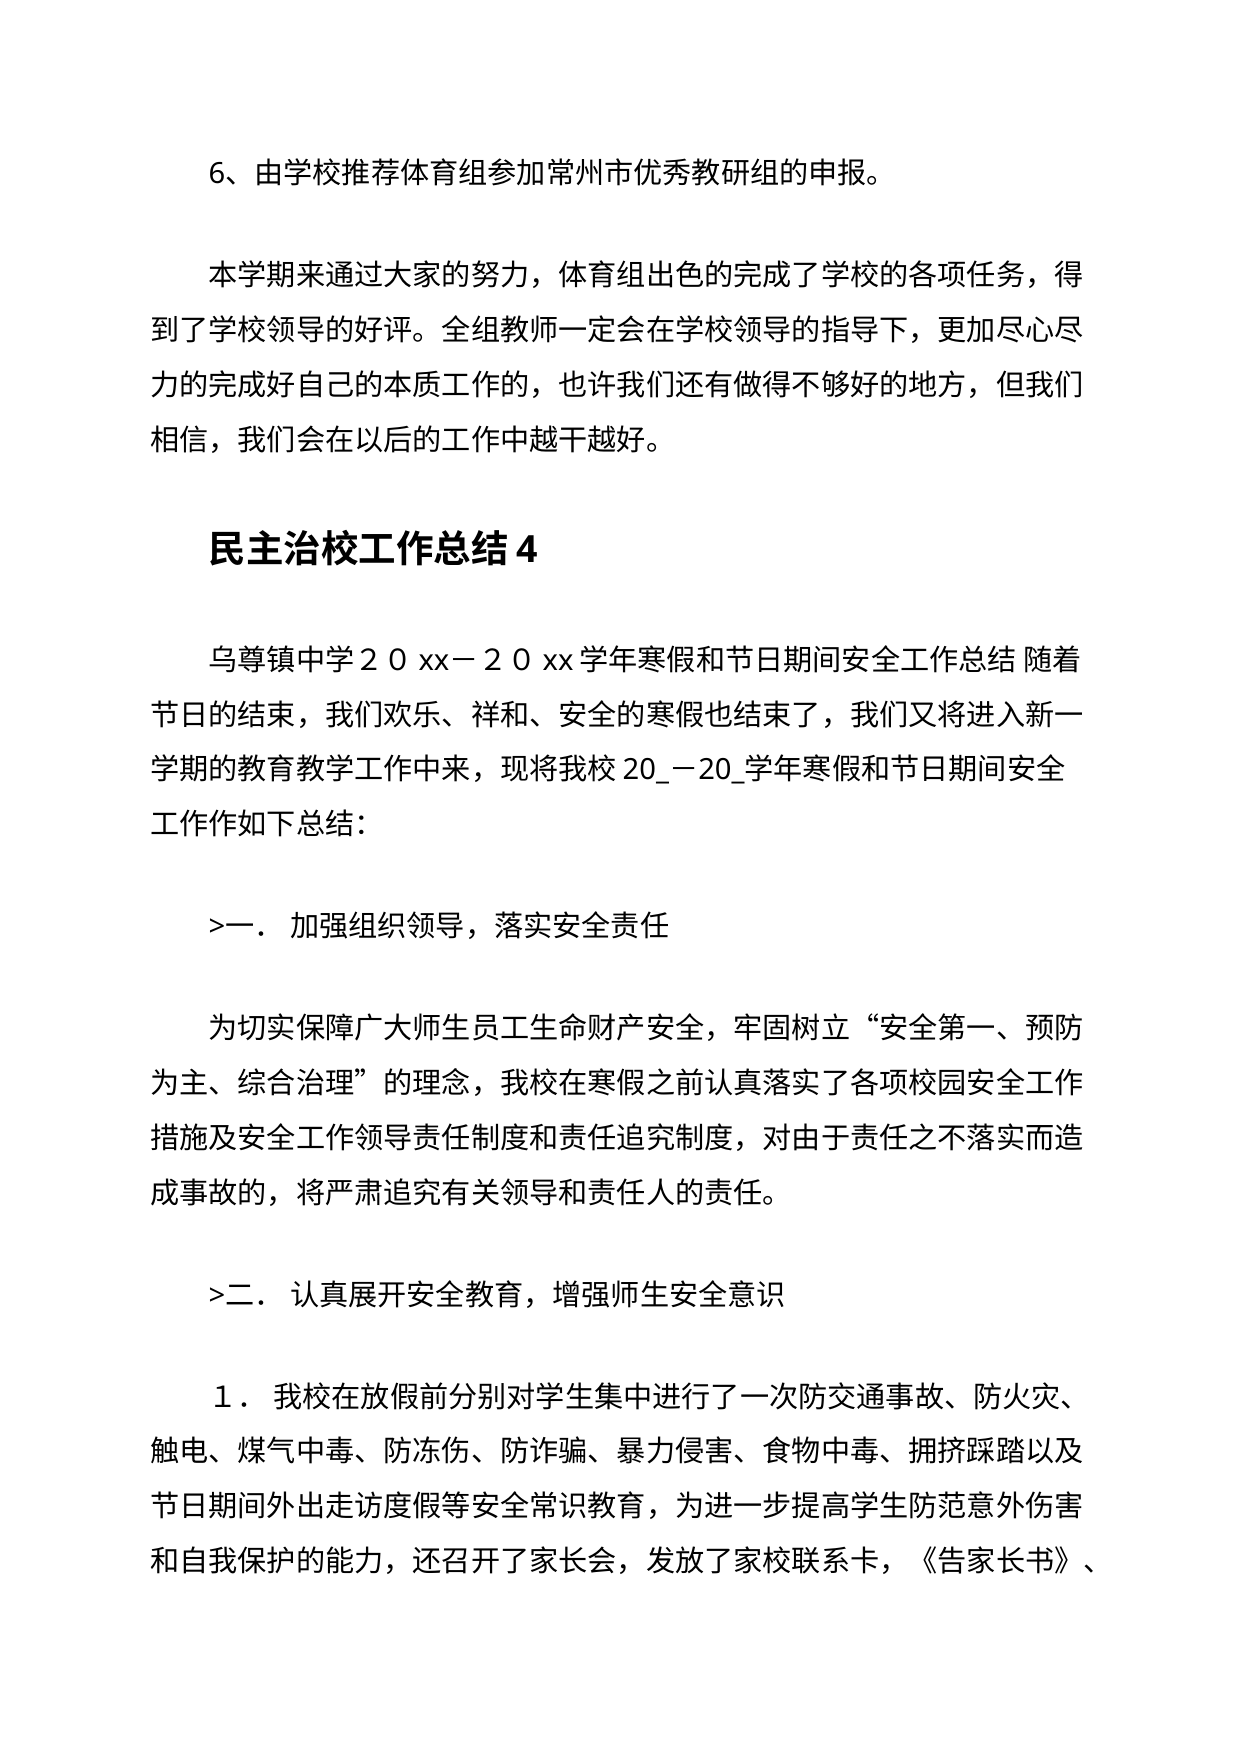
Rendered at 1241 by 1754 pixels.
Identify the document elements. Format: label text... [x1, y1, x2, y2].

text 为切实保障广大师生员工生命财产安全，牢固树立“安全第一、预防为主、综合治理”的理念，我校在寒假之前认真落实了各项校园安全工作措施及安全工作领导责任制度和责任追究制度，对由于责任之不落实而造成事故的，将严肃追究有关领导和责任人的责任。 [150, 1005, 1090, 1212]
text >二． 认真展开安全教育，增强师生安全意识 [150, 1271, 1090, 1313]
text >一． 加强组织领导，落实安全责任 [150, 903, 1090, 945]
text 本学期来通过大家的努力，体育组出色的完成了学校的各项任务，得到了学校领导的好评。全组教师一定会在学校领导的指导下，更加尽心尽力的完成好自己的本质工作的，也许我们还有做得不够好的地方，但我们相信，我们会在以后的工作中越干越好。 [150, 252, 1090, 459]
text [150, 1373, 1090, 1580]
text 6、由学校推荐体育组参加常州市优秀教研组的申报。 [150, 150, 1090, 192]
text 乌尊镇中学２０xx－２０xx学年寒假和节日期间安全工作总结 随着节日的结束，我们欢乐、祥和、安全的寒假也结束了，我们又将进入新一学期的教育教学工作中来，现将我校20_－20_学年寒假和节日期间安全工作作如下总结： [150, 636, 1090, 843]
text 民主治校工作总结4 [150, 518, 1090, 573]
